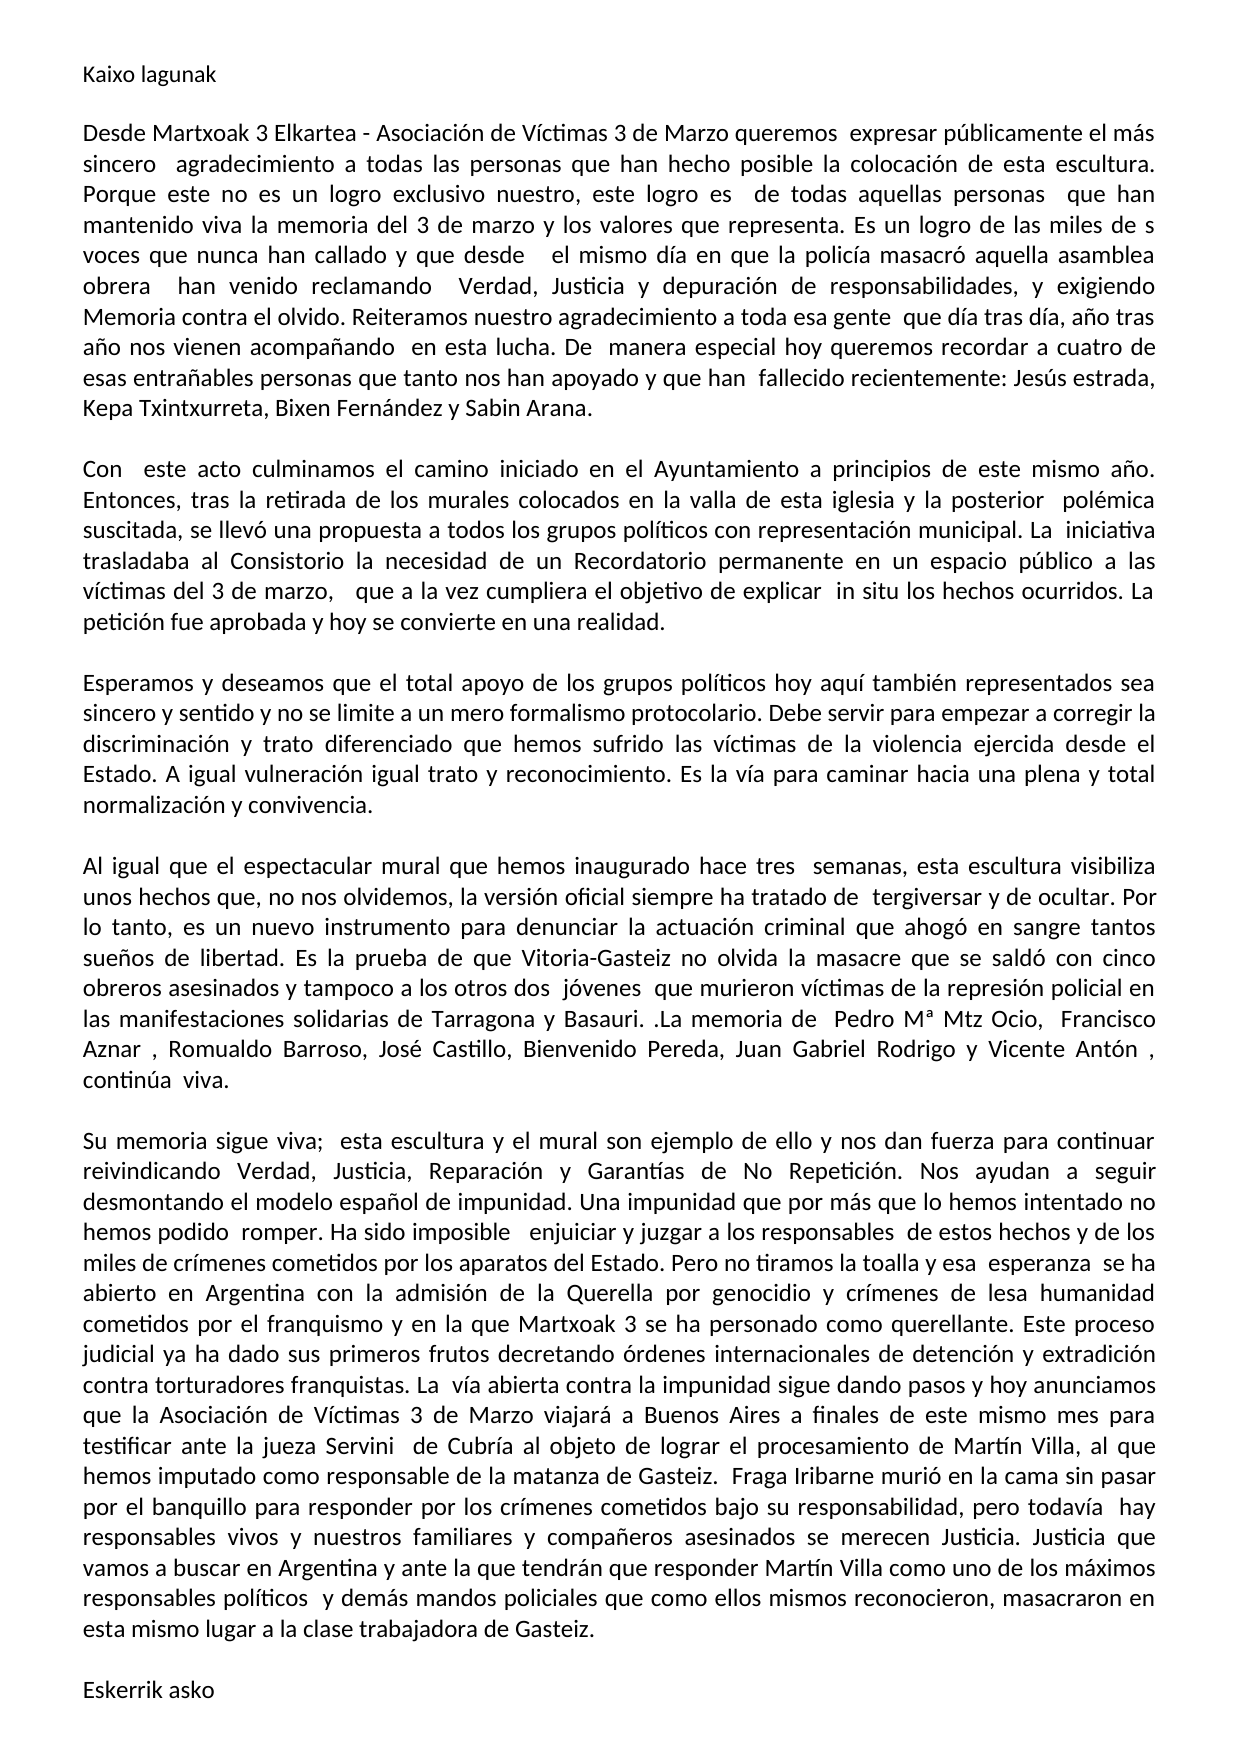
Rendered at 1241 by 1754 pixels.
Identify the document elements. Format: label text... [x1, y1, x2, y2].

text Desde Martxoak 3 Elkartea - Asociación de Víctimas 3 de Marzo queremos expresar públicamente el más sincero agradecimiento a todas las personas que han hecho posible la colocación de esta escultura. Porque este no es un logro exclusivo nuestro, este logro es de todas aquellas personas que han mantenido viva la memoria del 3 de marzo y los valores que representa. Es un logro de las miles de s voces que nunca han callado y que desde el mismo día en que la policía masacró aquella asamblea obrera han venido reclamando Verdad, Justicia y depuración de responsabilidades, y exigiendo Memoria contra el olvido. Reiteramos nuestro agradecimiento a toda esa gente que día tras día, año tras año nos vienen acompañando en esta lucha. De manera especial hoy queremos recordar a cuatro de esas entrañables personas que tanto nos han apoyado y que han fallecido recientemente: Jesús estrada, Kepa Txintxurreta, Bixen Fernández y Sabin Arana. [83, 118, 1157, 423]
text Kaixo lagunak [83, 59, 1157, 88]
text Eskerrik asko [83, 1674, 1157, 1705]
text Con este acto culminamos el camino iniciado en el Ayuntamiento a principios de este mismo año. Entonces, tras la retirada de los murales colocados en la valla de esta iglesia y la posterior polémica suscitada, se llevó una propuesta a todos los grupos políticos con representación municipal. La iniciativa trasladaba al Consistorio la necesidad de un Recordatorio permanente en un espacio público a las víctimas del 3 de marzo, que a la vez cumpliera el objetivo de explicar in situ los hechos ocurridos. La petición fue aprobada y hoy se convierte en una realidad. [83, 453, 1157, 636]
text Su memoria sigue viva; esta escultura y el mural son ejemplo de ello y nos dan fuerza para continuar reivindicando Verdad, Justicia, Reparación y Garantías de No Repetición. Nos ayudan a seguir desmontando el modelo español de impunidad. Una impunidad que por más que lo hemos intentado no hemos podido romper. Ha sido imposible enjuiciar y juzgar a los responsables de estos hechos y de los miles de crímenes cometidos por los aparatos del Estado. Pero no tiramos la toalla y esa esperanza se ha abierto en Argentina con la admisión de la Querella por genocidio y crímenes de lesa humanidad cometidos por el franquismo y en la que Martxoak 3 se ha personado como querellante. Este proceso judicial ya ha dado sus primeros frutos decretando órdenes internacionales de detención y extradición contra torturadores franquistas. La vía abierta contra la impunidad sigue dando pasos y hoy anunciamos que la Asociación de Víctimas 3 de Marzo viajará a Buenos Aires a finales de este mismo mes para testificar ante la jueza Servini de Cubría al objeto de lograr el procesamiento de Martín Villa, al que hemos imputado como responsable de la matanza de Gasteiz. Fraga Iribarne murió en la cama sin pasar por el banquillo para responder por los crímenes cometidos bajo su responsabilidad, pero todavía hay responsables vivos y nuestros familiares y compañeros asesinados se merecen Justicia. Justicia que vamos a buscar en Argentina y ante la que tendrán que responder Martín Villa como uno de los máximos responsables políticos y demás mandos policiales que como ellos mismos reconocieron, masacraron en esta mismo lugar a la clase trabajadora de Gasteiz. [83, 1125, 1157, 1644]
text Esperamos y deseamos que el total apoyo de los grupos políticos hoy aquí también representados sea sincero y sentido y no se limite a un mero formalismo protocolario. Debe servir para empezar a corregir la discriminación y trato diferenciado que hemos sufrido las víctimas de la violencia ejercida desde el Estado. A igual vulneración igual trato y reconocimiento. Es la vía para caminar hacia una plena y total normalización y convivencia. [83, 667, 1157, 819]
text Al igual que el espectacular mural que hemos inaugurado hace tres semanas, esta escultura visibiliza unos hechos que, no nos olvidemos, la versión oficial siempre ha tratado de tergiversar y de ocultar. Por lo tanto, es un nuevo instrumento para denunciar la actuación criminal que ahogó en sangre tantos sueños de libertad. Es la prueba de que Vitoria-Gasteiz no olvida la masacre que se saldó con cinco obreros asesinados y tampoco a los otros dos jóvenes que murieron víctimas de la represión policial en las manifestaciones solidarias de Tarragona y Basauri. .La memoria de Pedro Mª Mtz Ocio, Francisco Aznar , Romualdo Barroso, José Castillo, Bienvenido Pereda, Juan Gabriel Rodrigo y Vicente Antón , continúa viva. [83, 850, 1157, 1094]
